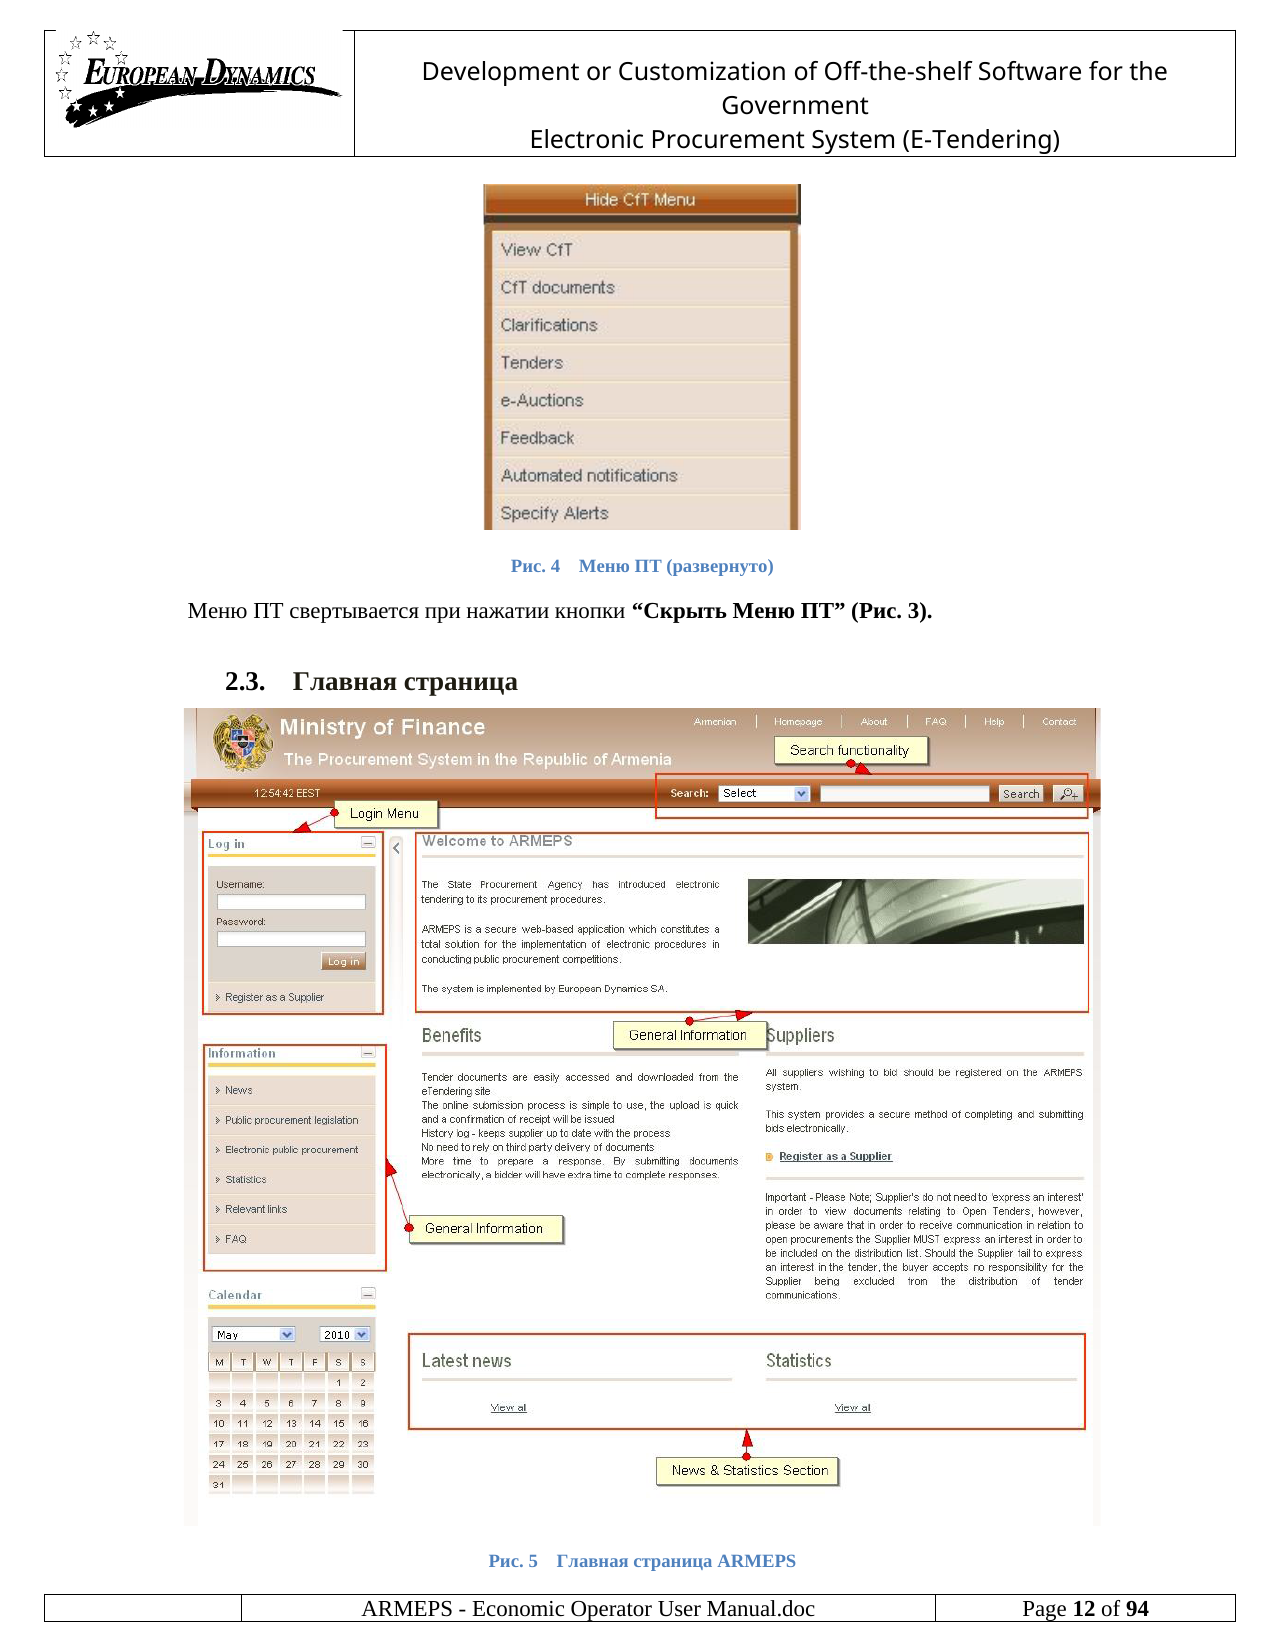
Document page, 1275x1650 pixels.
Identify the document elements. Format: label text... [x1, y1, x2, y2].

text Рис. 4 Меню ПТ (развернуто) [112, 555, 1172, 576]
text Меню ПТ свертывается при нажатии кнопки “Скрыть Меню ПТ” (Рис. 3). [112, 597, 1172, 624]
text Рис. 5 Главная страница ARMEPS [112, 1550, 1172, 1572]
subtitle Главная страница [225, 665, 1172, 696]
